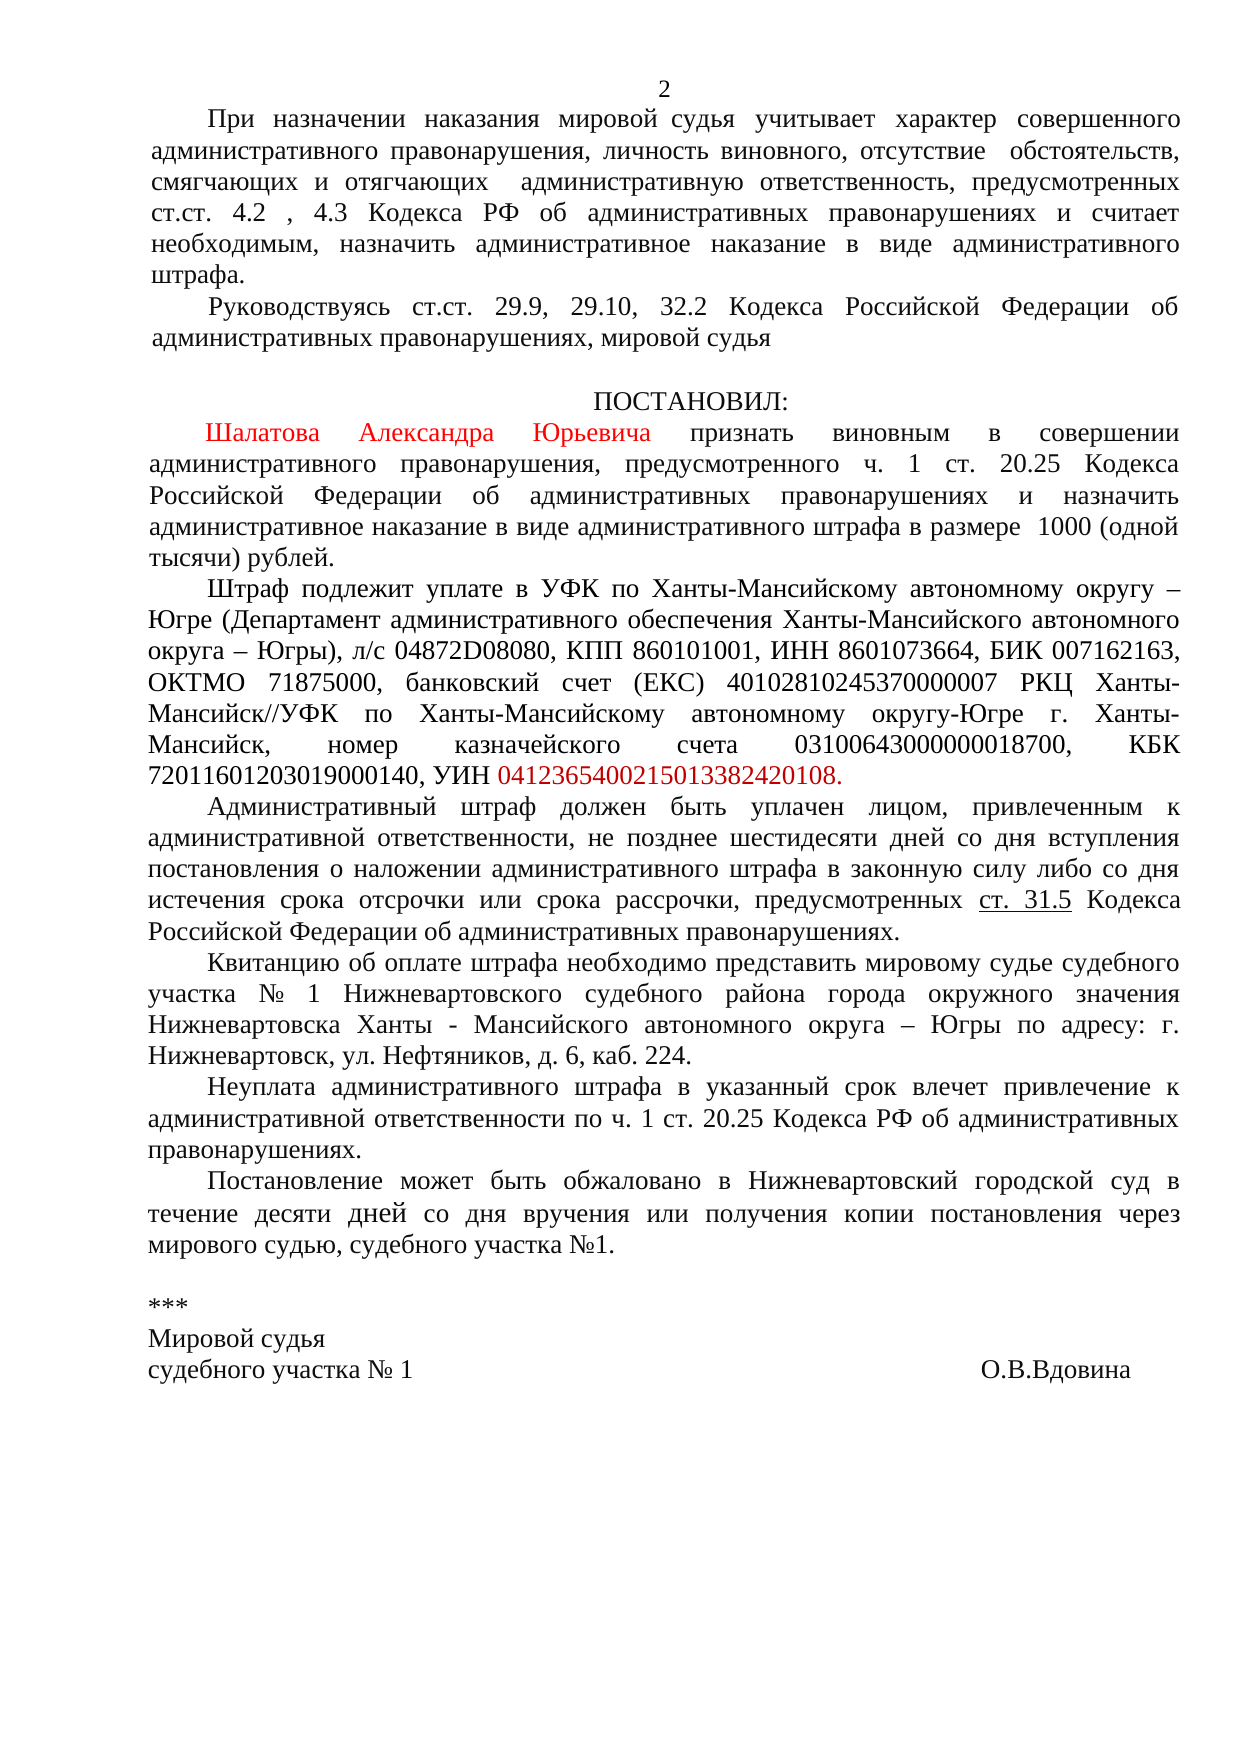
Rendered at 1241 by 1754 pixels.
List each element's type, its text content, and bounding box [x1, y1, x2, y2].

text При назначении наказания мировой судья учитывает характер совершенного административного правонарушения, личность виновного, отсутствие обстоятельств, смягчающих и отягчающих административную ответственность, предусмотренных ст.ст. 4.2 , 4.3 Кодекса РФ об административных правонарушениях и считает необходимым, назначить административное наказание в виде административного штрафа. [151, 103, 1181, 289]
text ПОСТАНОВИЛ: [148, 385, 1178, 416]
text Руководствуясь ст.ст. 29.9, 29.10, 32.2 Кодекса Российской Федерации об административных правонарушениях, мировой судья [152, 290, 1180, 352]
text Неуплата административного штрафа в указанный срок влечет привлечение к административной ответственности по ч. 1 ст. 20.25 Кодекса РФ об административных правонарушениях. [148, 1071, 1181, 1164]
text Административный штраф должен быть уплачен лицом, привлеченным к административной ответственности, не позднее шестидесяти дней со дня вступления постановления о наложении административного штрафа в законную силу либо со дня истечения срока отсрочки или срока рассрочки, предусмотренных ст. 31.5 Кодекса Российской Федерации об административных правонарушениях. [148, 790, 1181, 946]
text судебного участка № 1 О.В.Вдовина [148, 1353, 1187, 1384]
text *** [148, 1291, 1187, 1322]
text Квитанцию об оплате штрафа необходимо представить мировому судье судебного участка № 1 Нижневартовского судебного района города окружного значения Нижневартовска Ханты - Мансийского автономного округа – Югры по адресу: г. Нижневартовск, ул. Нефтяников, д. 6, каб. 224. [148, 946, 1181, 1071]
text Штраф подлежит уплате в УФК по Ханты-Мансийскому автономному округу – Югре (Департамент административного обеспечения Ханты-Мансийского автономного округа – Югры), л/с 04872D08080, КПП 860101001, ИНН 8601073664, БИК 007162163, ОКТМО 71875000, банковский счет (ЕКС) 40102810245370000007 РКЦ Ханты-Мансийск//УФК по Ханты-Мансийскому автономному округу-Югре г. Ханты-Мансийск, номер казначейского счета 03100643000000018700, КБК 72011601203019000140, УИН 0412365400215013382420108. [148, 572, 1181, 790]
text Постановление может быть обжаловано в Нижневартовский городской суд в течение десяти дней со дня вручения или получения копии постановления через мирового судью, судебного участка №1. [148, 1164, 1181, 1260]
text Мировой судья [148, 1322, 1187, 1353]
text Шалатова Александра Юрьевича признать виновным в совершении административного правонарушения, предусмотренного ч. 1 ст. 20.25 Кодекса Российской Федерации об административных правонарушениях и назначить административное наказание в виде административного штрафа в размере 1000 (одной тысячи) рублей. [149, 416, 1180, 572]
